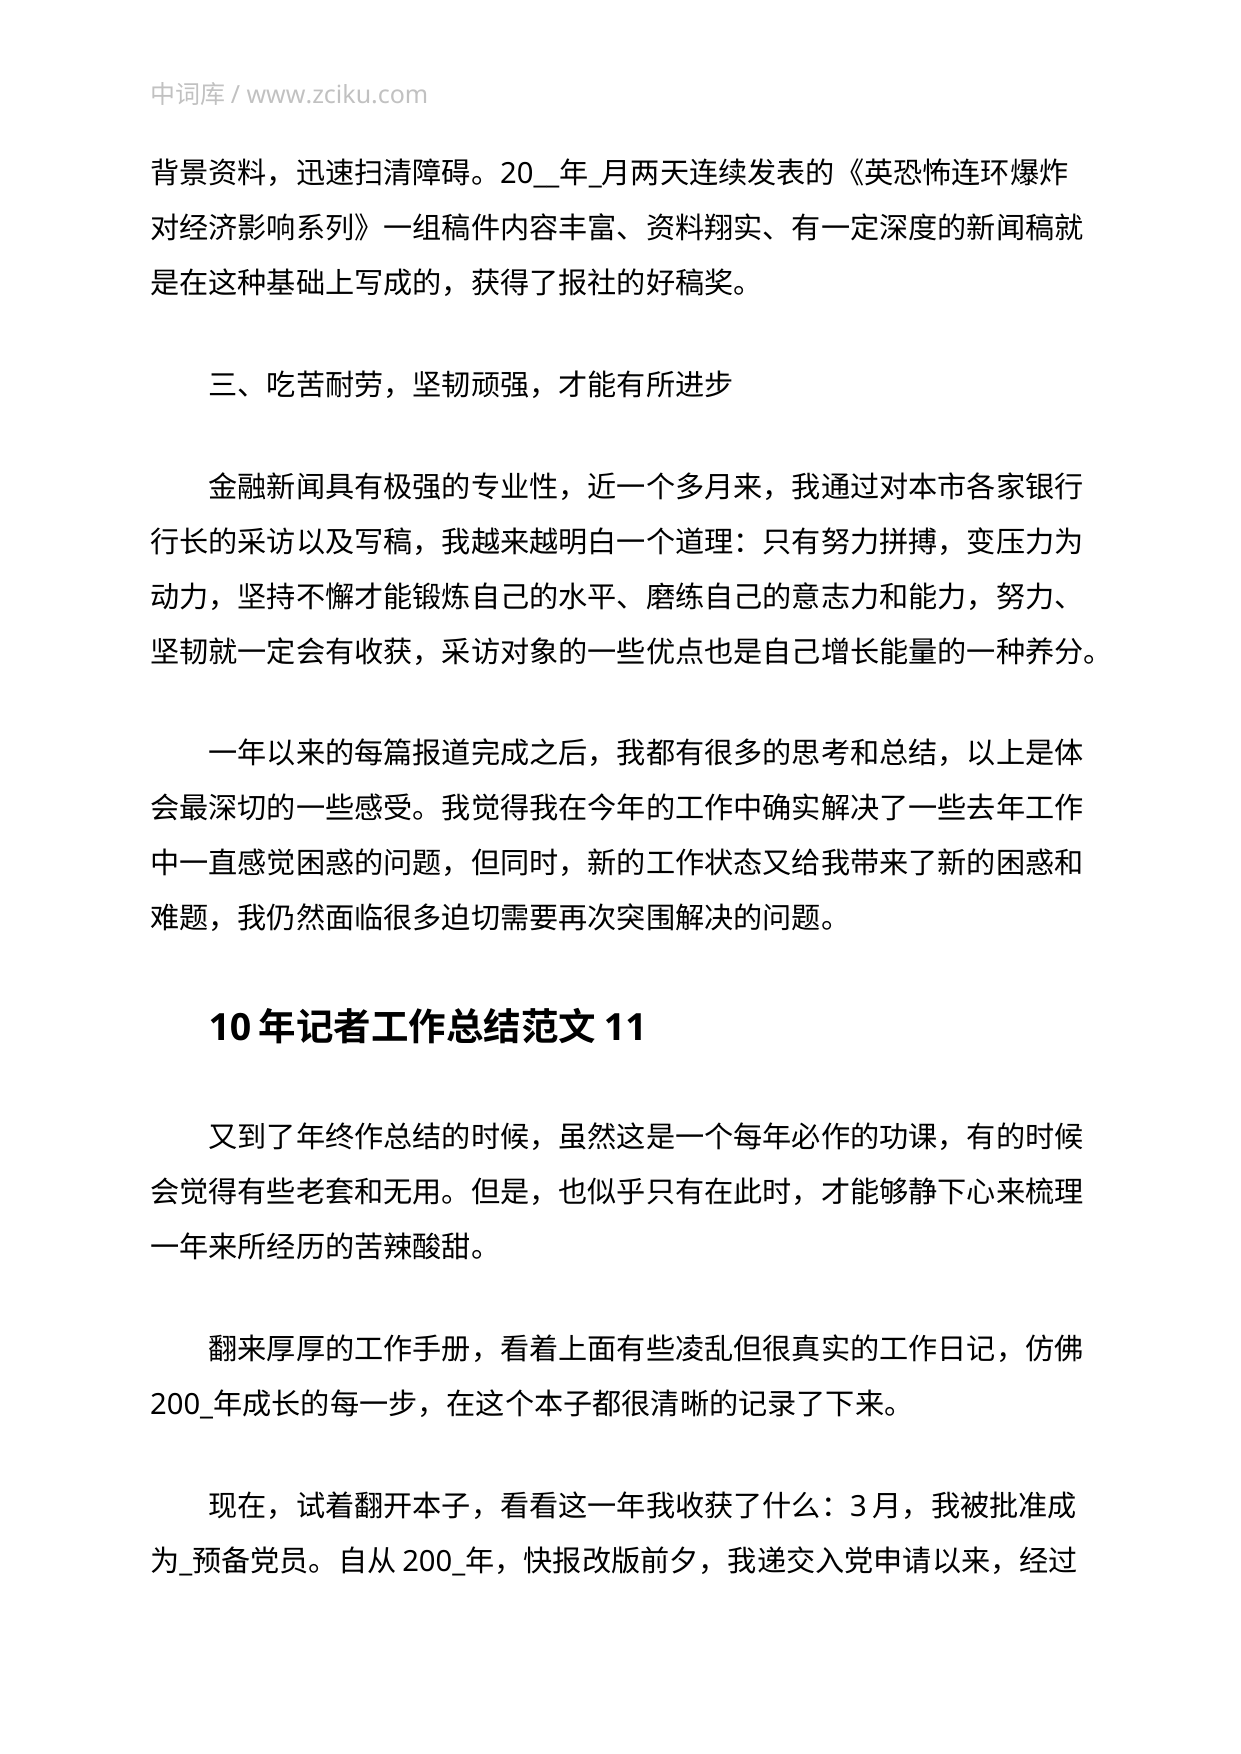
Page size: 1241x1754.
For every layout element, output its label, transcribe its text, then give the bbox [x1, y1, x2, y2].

text 翻来厚厚的工作手册，看着上面有些凌乱但很真实的工作日记，仿佛200_年成长的每一步，在这个本子都很清晰的记录了下来。 [150, 1326, 1090, 1423]
text 一年以来的每篇报道完成之后，我都有很多的思考和总结，以上是体会最深切的一些感受。我觉得我在今年的工作中确实解决了一些去年工作中一直感觉困惑的问题，但同时，新的工作状态又给我带来了新的困惑和难题，我仍然面临很多迫切需要再次突围解决的问题。 [150, 730, 1090, 937]
text 10年记者工作总结范文11 [150, 996, 1090, 1051]
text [150, 150, 1090, 302]
text 金融新闻具有极强的专业性，近一个多月来，我通过对本市各家银行行长的采访以及写稿，我越来越明白一个道理：只有努力拼搏，变压力为动力，坚持不懈才能锻炼自己的水平、磨练自己的意志力和能力，努力、坚韧就一定会有收获，采访对象的一些优点也是自己增长能量的一种养分。 [150, 463, 1090, 670]
text 三、吃苦耐劳，坚韧顽强，才能有所进步 [150, 362, 1090, 404]
text 又到了年终作总结的时候，虽然这是一个每年必作的功课，有的时候会觉得有些老套和无用。但是，也似乎只有在此时，才能够静下心来梳理一年来所经历的苦辣酸甜。 [150, 1114, 1090, 1266]
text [150, 1482, 1090, 1580]
